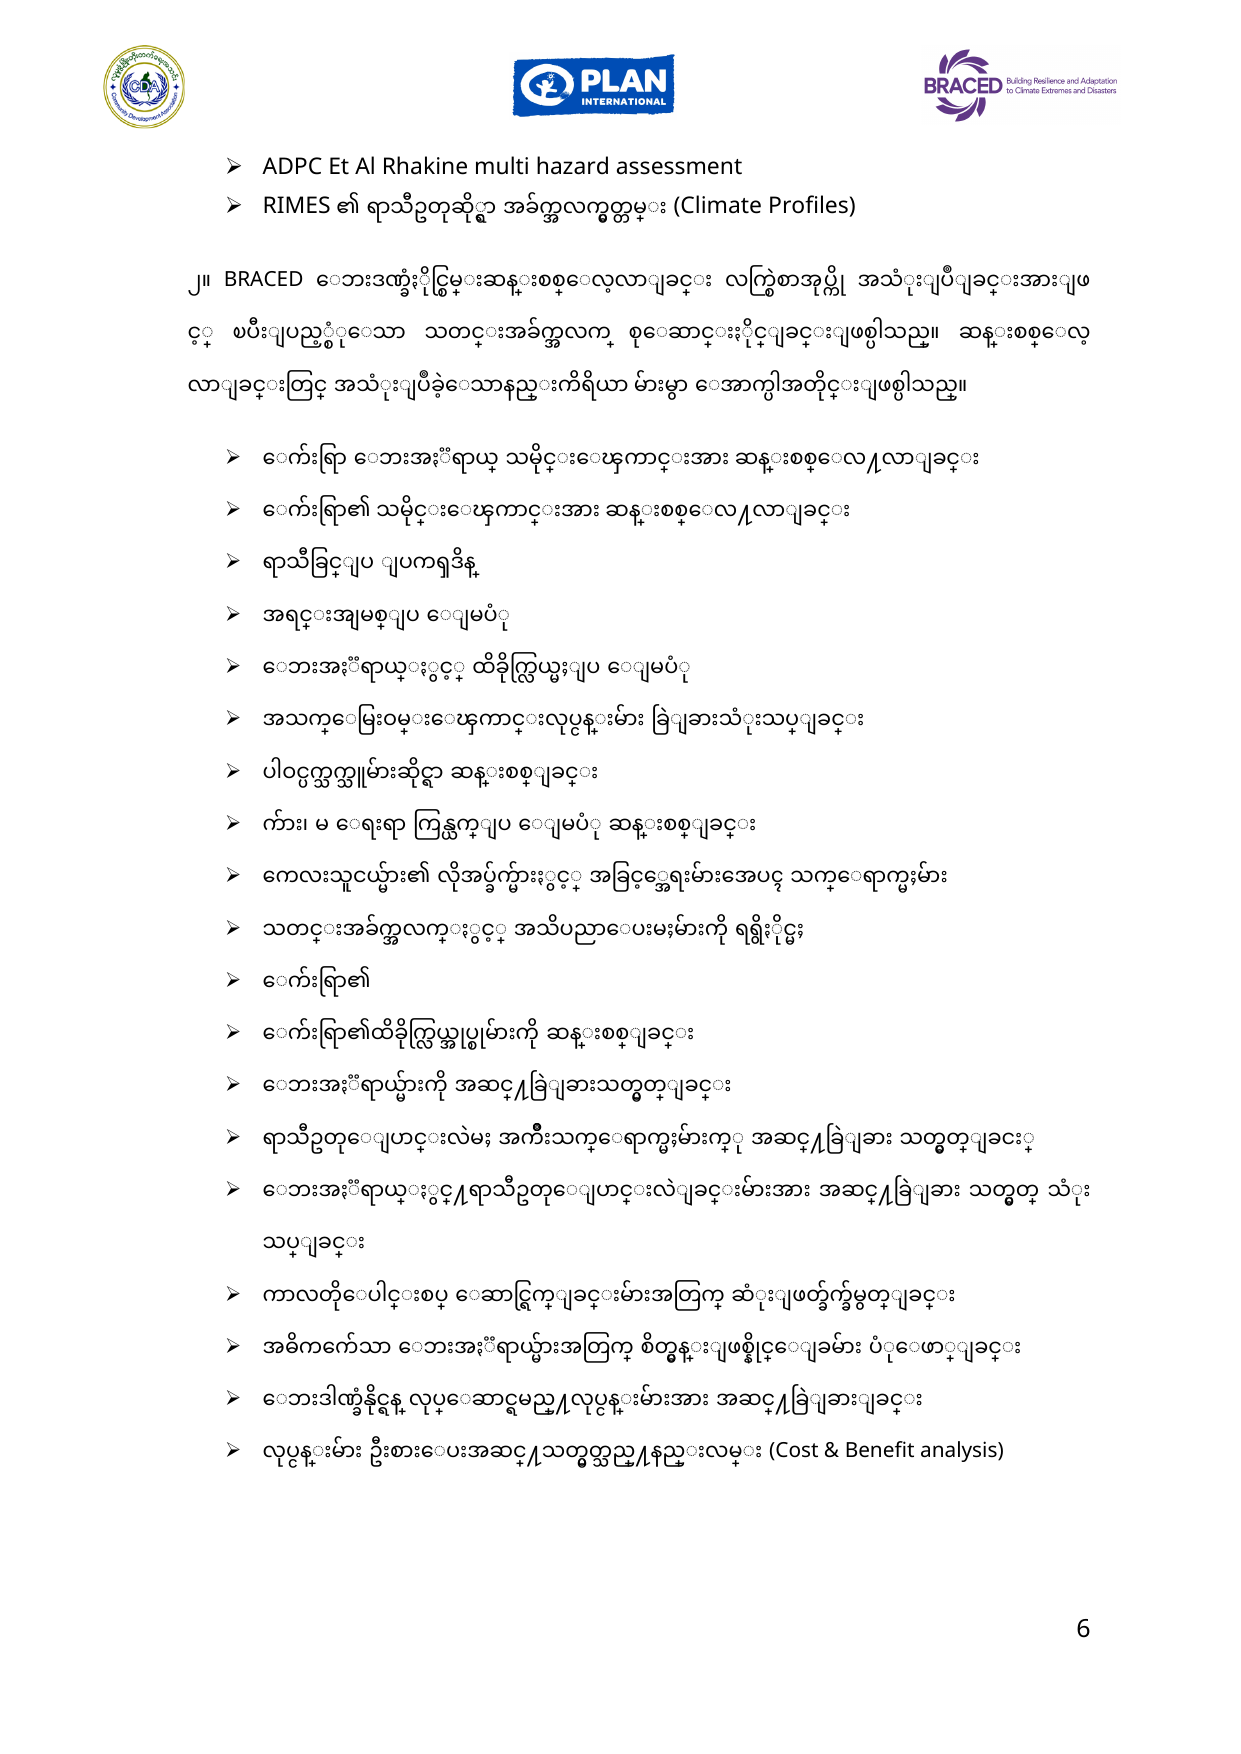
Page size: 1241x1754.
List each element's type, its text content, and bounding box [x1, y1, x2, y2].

list ေက်းရြာ ေဘးအႏၱရာယ္ သမိုင္းေၾကာင္းအား ဆန္းစစ္ေလ႔လာျခင္း [225, 437, 1090, 482]
list ေဘးဒါဏ္ခံနိုင္ရန္ လုပ္ေဆာင္ရမည္႔လုပ္ငန္းမ်ားအား အဆင္႔ခြဲျခားျခင္း [225, 1378, 1090, 1423]
list ရာသီခြင္ျပ ျပကၡဒိန္ [225, 541, 1090, 587]
picture [509, 52, 678, 120]
list သတင္းအခ်က္အလက္ႏွင့္ အသိပညာေပးမႈမ်ားကို ရရွိႏိုင္မႈ [225, 907, 1090, 953]
list ပါဝင္ပက္သက္သူမ်ားဆိုင္ရာ ဆန္းစစ္ျခင္း [225, 751, 1090, 796]
list က်ား၊ မ ေရးရာ ကြန္ယက္ျပ ေျမပံု ဆန္းစစ္ျခင္း [225, 803, 1090, 848]
list ေက်းရြာ၏ ထိခိုက္လြယ္မႈႏွင့္ စြမ္းေဆာင္ရည္ကို ဆန္းစစ္ျခင္း [225, 960, 1090, 1005]
list လုပ္ငန္းမ်ား ဦးစားေပးအဆင္႔သတ္မွတ္သည္႔နည္းလမ္း (Cost & Benefit analysis) [225, 1430, 1090, 1476]
text ၂။ BRACED ေဘးဒဏ္ခံႏိုင္စြမ္းဆန္းစစ္ေလ့လာျခင္း လက္စြဲစာအုပ္ကို အသံုးျပဳျခင္းအားျဖင့္ ၿပီးျပည့္စံုေသာ သတင္းအခ်က္အလက္ စုေဆာင္းႏိုင္ျခင္းျဖစ္ပါသည္။ ဆန္းစစ္ေလ့လာျခင္းတြင္ အသံုးျပဳခဲ့ေသာနည္းကိရိယာ မ်ားမွာ ေအာက္ပါအတိုင္းျဖစ္ပါသည္။ [187, 259, 1090, 409]
list ေက်းရြာ၏ထိခိုက္လြယ္အုပ္စုမ်ားကို ဆန္းစစ္ျခင္း [225, 1012, 1090, 1057]
list အဓိကက်ေသာ ေဘးအႏၱရာယ္မ်ားအတြက္ စိတ္မွန္းျဖစ္နိုင္ေျခမ်ား ပံုေဖာ္ျခင္း [225, 1326, 1090, 1371]
list ရာသီဥတုေျပာင္းလဲမႈ အက်ိဳးသက္ေရာက္မႈမ်ားက္ု အဆင္႔ခြဲျခား သတ္မွတ္ျခငး္ [225, 1117, 1090, 1162]
list RIMES ၏ ရာသီဥတုဆို္င္ရာ အခ်က္အလက္မွတ္တမ္း (Climate Profiles) [225, 186, 1090, 231]
list အရင္းအျမစ္ျပ ေျမပံု [225, 594, 1090, 639]
list ေဘးအႏၱရာယ္ႏွင့္ ထိခိုက္လြယ္မႈျပ ေျမပံု [225, 646, 1090, 691]
list ေက်းရြာ၏ သမိုင္းေၾကာင္းအား ဆန္းစစ္ေလ႔လာျခင္း [225, 489, 1090, 534]
picture [920, 45, 1122, 125]
list ေဘးအႏၱရာယ္မ်ားကို အဆင္႔ခြဲျခားသတ္မွတ္ျခင္း [225, 1064, 1090, 1110]
list အသက္ေမြးဝမ္းေၾကာင္းလုပ္ငန္းမ်ား ခြဲျခားသံုးသပ္ျခင္း [225, 698, 1090, 744]
list ေဘးအႏၱရာယ္ႏွင္႔ရာသီဥတုေျပာင္းလဲျခင္းမ်ားအား အဆင္႔ခြဲျခား သတ္မွတ္ သံုးသပ္ျခင္း [225, 1169, 1090, 1267]
list ADPC Et Al Rhakine multi hazard assessment [225, 150, 1090, 181]
list ကာလတိုေပါင္းစပ္ ေဆာင္ရြက္ျခင္းမ်ားအတြက္ ဆံုးျဖတ္ခ်က္ခ်မွတ္ျခင္း [225, 1273, 1090, 1319]
list ကေလးသူငယ္မ်ား၏ လိုအပ္ခ်က္မ်ားႏွင့္ အခြင့္အေရးမ်ားအေပၚ သက္ေရာက္မႈမ်ား [225, 855, 1090, 901]
picture [103, 45, 185, 129]
